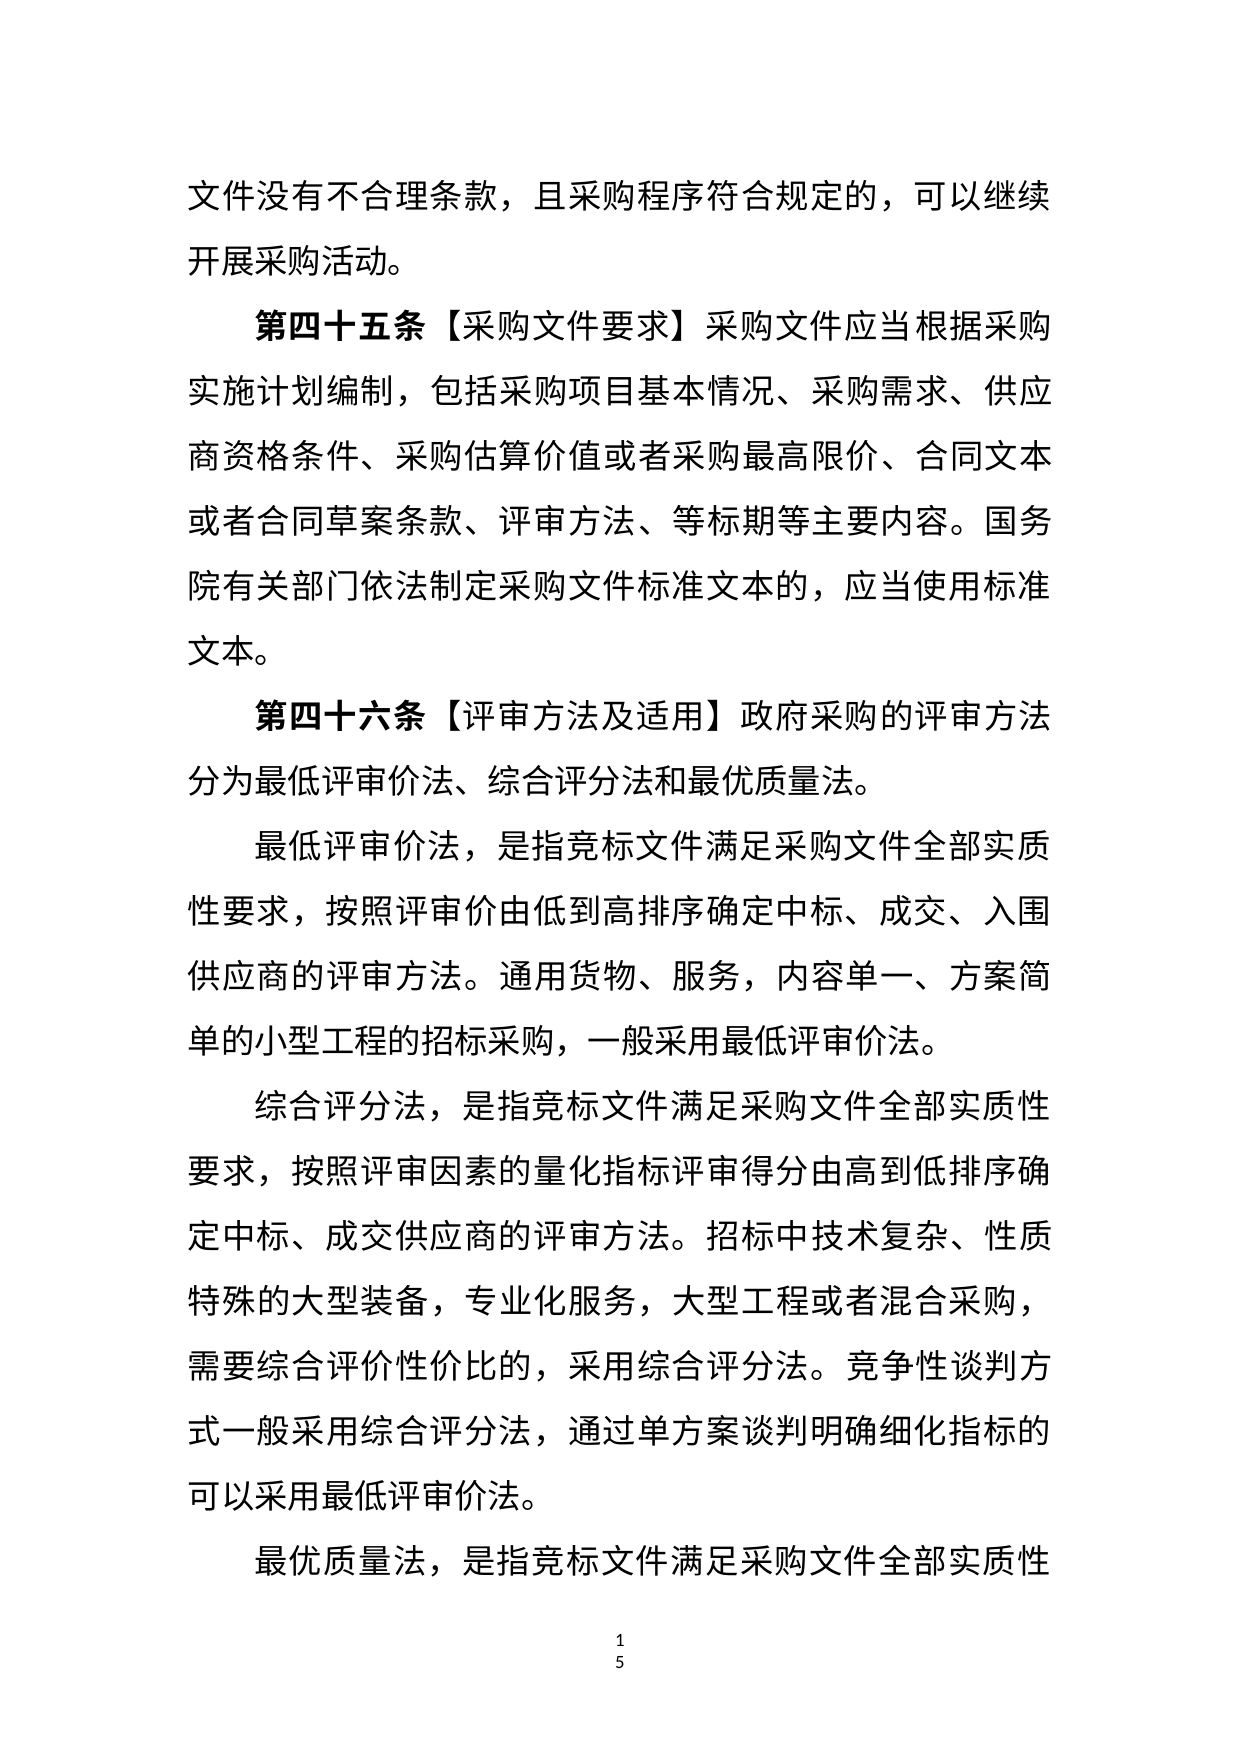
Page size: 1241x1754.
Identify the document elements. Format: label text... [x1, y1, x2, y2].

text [187, 162, 1053, 292]
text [187, 1527, 1053, 1592]
text 第四十五条【采购文件要求】采购文件应当根据采购实施计划编制，包括采购项目基本情况、采购需求、供应商资格条件、采购估算价值或者采购最高限价、合同文本或者合同草案条款、评审方法、等标期等主要内容。国务院有关部门依法制定采购文件标准文本的，应当使用标准文本。 [187, 292, 1053, 682]
text 最低评审价法，是指竞标文件满足采购文件全部实质性要求，按照评审价由低到高排序确定中标、成交、入围供应商的评审方法。通用货物、服务，内容单一、方案简单的小型工程的招标采购，一般采用最低评审价法。 [187, 812, 1053, 1072]
text 第四十六条【评审方法及适用】政府采购的评审方法分为最低评审价法、综合评分法和最优质量法。 [187, 682, 1053, 812]
text 综合评分法，是指竞标文件满足采购文件全部实质性要求，按照评审因素的量化指标评审得分由高到低排序确定中标、成交供应商的评审方法。招标中技术复杂、性质特殊的大型装备，专业化服务，大型工程或者混合采购，需要综合评价性价比的，采用综合评分法。竞争性谈判方式一般采用综合评分法，通过单方案谈判明确细化指标的，可以采用最低评审价法。 [187, 1072, 1053, 1527]
